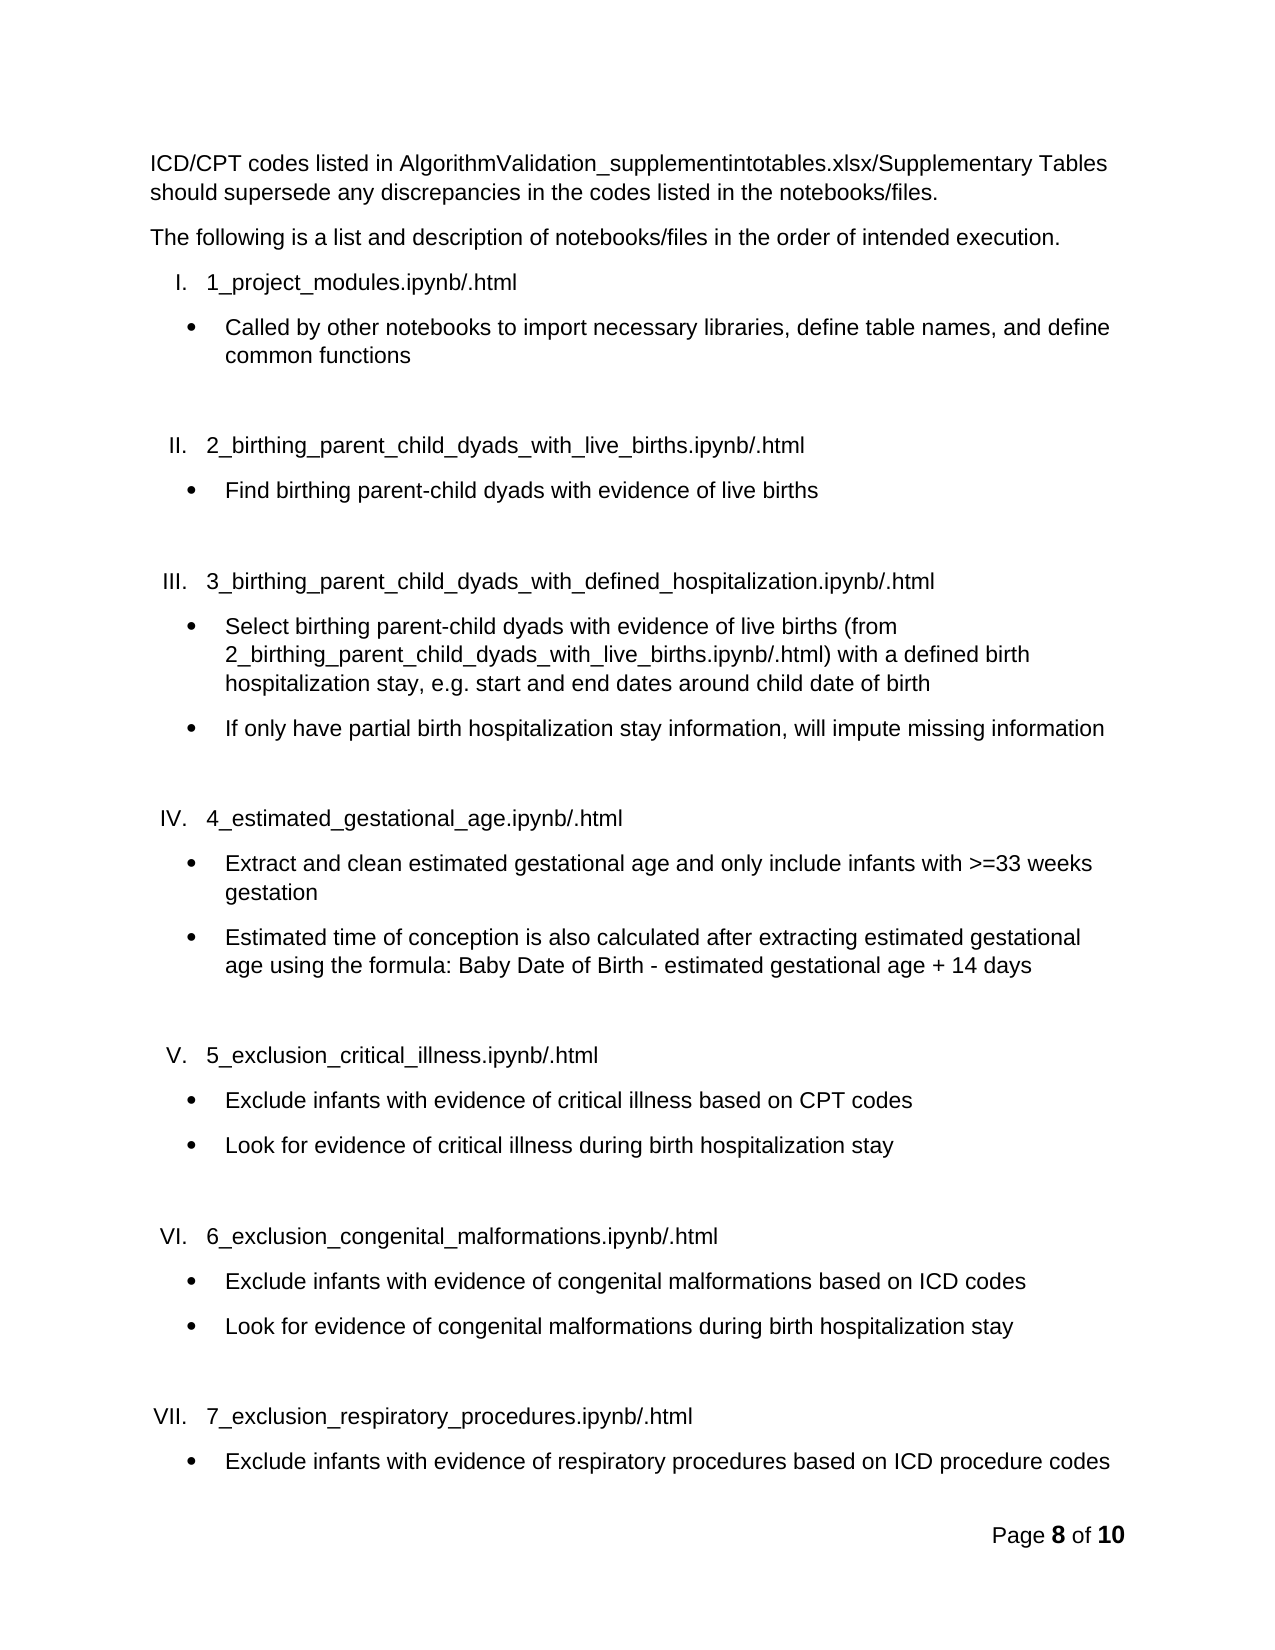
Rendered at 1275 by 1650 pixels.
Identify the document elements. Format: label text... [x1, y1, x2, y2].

list 2_birthing_parent_child_dyads_with_live_births.ipynb/.html [187, 432, 1125, 459]
list Look for evidence of critical illness during birth hospitalization stay [187, 1132, 1125, 1159]
list Exclude infants with evidence of congenital malformations based on ICD codes [187, 1268, 1125, 1294]
list Estimated time of conception is also calculated after extracting estimated gestational age using the formula: Baby Date of Birth - estimated gestational age + 14 days [187, 924, 1125, 978]
list Select birthing parent-child dyads with evidence of live births (from 2_birthing_parent_child_dyads_with_live_births.ipynb/.html) with a defined birth hospitalization stay, e.g. start and end dates around child date of birth [187, 613, 1125, 696]
list 1_project_modules.ipynb/.html [187, 269, 1125, 295]
list 4_estimated_gestational_age.ipynb/.html [187, 805, 1125, 831]
list 3_birthing_parent_child_dyads_with_defined_hospitalization.ipynb/.html [187, 568, 1125, 594]
list Find birthing parent-child dyads with evidence of live births [187, 477, 1125, 504]
list If only have partial birth hospitalization stay information, will impute missing information [187, 715, 1125, 741]
text ICD/CPT codes listed in AlgorithmValidation_supplementintotables.xlsx/Supplementary Tables should supersede any discrepancies in the codes listed in the notebooks/files. [150, 150, 1125, 205]
list Exclude infants with evidence of critical illness based on CPT codes [187, 1087, 1125, 1114]
list Look for evidence of congenital malformations during birth hospitalization stay [187, 1313, 1125, 1339]
text The following is a list and description of notebooks/files in the order of intended execution. [150, 223, 1125, 250]
list Extract and clean estimated gestational age and only include infants with >=33 weeks gestation [187, 850, 1125, 905]
list Called by other notebooks to import necessary libraries, define table names, and define common functions [187, 314, 1125, 368]
list 7_exclusion_respiratory_procedures.ipynb/.html [187, 1403, 1125, 1429]
list Exclude infants with evidence of respiratory procedures based on ICD procedure codes [187, 1448, 1125, 1474]
list 6_exclusion_congenital_malformations.ipynb/.html [187, 1223, 1125, 1249]
list 5_exclusion_critical_illness.ipynb/.html [187, 1042, 1125, 1069]
